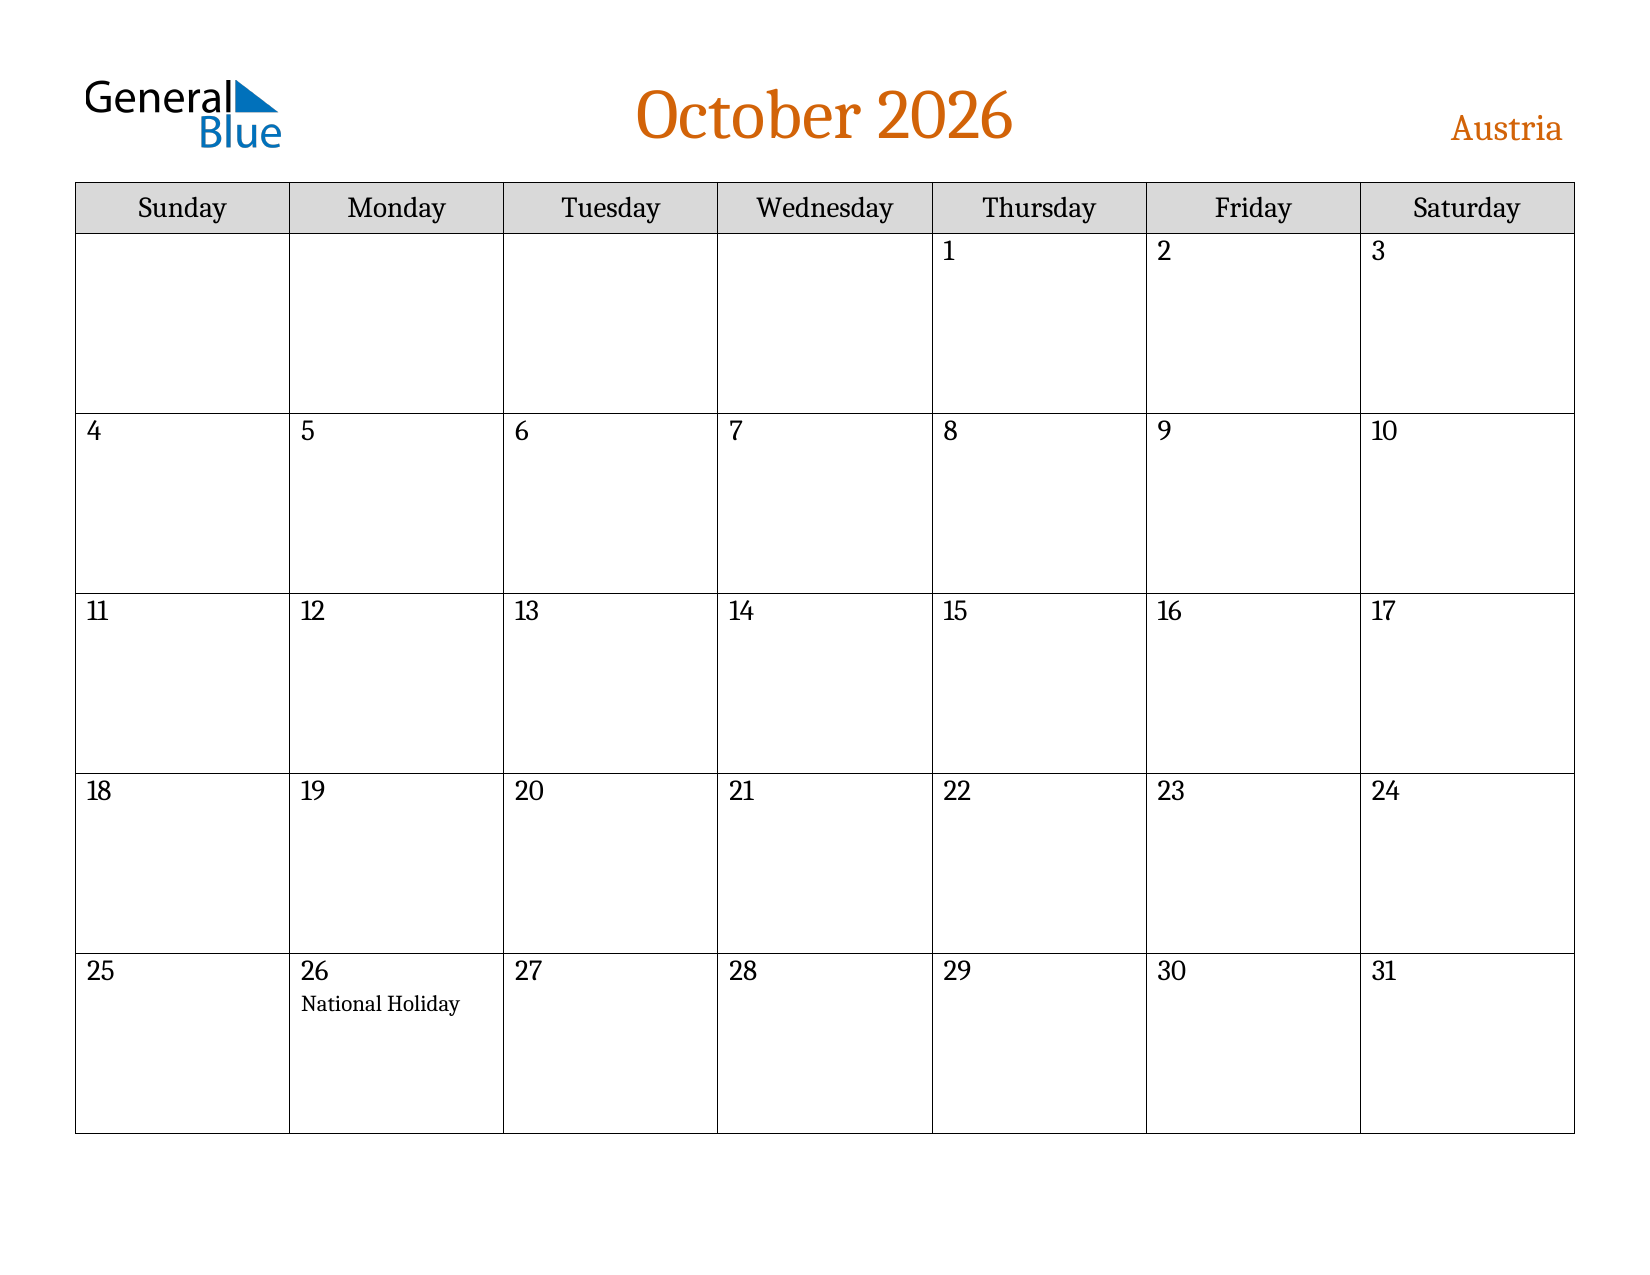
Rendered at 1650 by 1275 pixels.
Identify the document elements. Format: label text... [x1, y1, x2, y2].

table_cell [504, 810, 717, 953]
table_cell Sunday [76, 183, 289, 233]
table_cell 7 [718, 414, 932, 450]
table_cell [718, 234, 932, 270]
table_cell 2 [1147, 234, 1360, 270]
table_cell [504, 630, 717, 773]
table_cell 25 [76, 954, 289, 990]
table_cell [933, 450, 1146, 593]
table_cell [290, 270, 503, 413]
table_cell Tuesday [504, 183, 717, 233]
table_cell 30 [1147, 954, 1360, 990]
table_cell [1147, 810, 1360, 953]
table_cell [933, 990, 1146, 1133]
table_cell 21 [718, 774, 932, 810]
table_cell [718, 450, 932, 593]
table_cell [504, 990, 717, 1133]
table_cell 27 [504, 954, 717, 990]
table_cell Saturday [1361, 183, 1574, 233]
table_cell [290, 450, 503, 593]
table_cell 16 [1147, 594, 1360, 630]
table_cell [76, 990, 289, 1133]
table_cell [718, 990, 932, 1133]
table_cell 8 [933, 414, 1146, 450]
table_cell [290, 810, 503, 953]
table_header Austria [1146, 75, 1574, 182]
table_cell Friday [1147, 183, 1360, 233]
table_cell 5 [290, 414, 503, 450]
table_cell [1147, 270, 1360, 413]
table_cell 11 [76, 594, 289, 630]
table_cell Thursday [933, 183, 1146, 233]
table_header October 2026 [504, 75, 1146, 182]
table_cell 19 [290, 774, 503, 810]
table_cell 31 [1361, 954, 1574, 990]
table_cell 28 [718, 954, 932, 990]
table_cell [1361, 630, 1574, 773]
table_cell Monday [290, 183, 503, 233]
table_cell 1 [933, 234, 1146, 270]
table_cell [76, 450, 289, 593]
table_cell [290, 234, 503, 270]
table_cell 29 [933, 954, 1146, 990]
table_cell 17 [1361, 594, 1574, 630]
table_cell [504, 270, 717, 413]
table_cell 22 [933, 774, 1146, 810]
table_cell 24 [1361, 774, 1574, 810]
table_cell 9 [1147, 414, 1360, 450]
table_cell 13 [504, 594, 717, 630]
table_cell [718, 630, 932, 773]
table_cell [1361, 810, 1574, 953]
table_cell 20 [504, 774, 717, 810]
table_cell 6 [504, 414, 717, 450]
table_cell [718, 810, 932, 953]
table_cell [718, 270, 932, 413]
table_cell Wednesday [718, 183, 932, 233]
table_cell [76, 234, 289, 270]
table_cell 12 [290, 594, 503, 630]
table_cell [76, 270, 289, 413]
table_cell 15 [933, 594, 1146, 630]
table_cell [933, 630, 1146, 773]
table_cell [1147, 630, 1360, 773]
table_cell [76, 810, 289, 953]
table_cell 10 [1361, 414, 1574, 450]
table_cell 3 [1361, 234, 1574, 270]
table_cell [290, 630, 503, 773]
table_cell [933, 810, 1146, 953]
table_cell 26 [290, 954, 503, 990]
table_cell [504, 450, 717, 593]
table_cell [933, 270, 1146, 413]
table_cell [76, 630, 289, 773]
table_cell 4 [76, 414, 289, 450]
table_cell [504, 234, 717, 270]
table_cell [1361, 270, 1574, 413]
table_cell 23 [1147, 774, 1360, 810]
table_cell 18 [76, 774, 289, 810]
table_cell [1361, 990, 1574, 1133]
table_cell National Holiday [290, 990, 503, 1133]
picture [86, 80, 281, 148]
table_cell [1147, 450, 1360, 593]
table_header [76, 75, 503, 182]
table_cell [1147, 990, 1360, 1133]
table_cell [1361, 450, 1574, 593]
table_cell 14 [718, 594, 932, 630]
